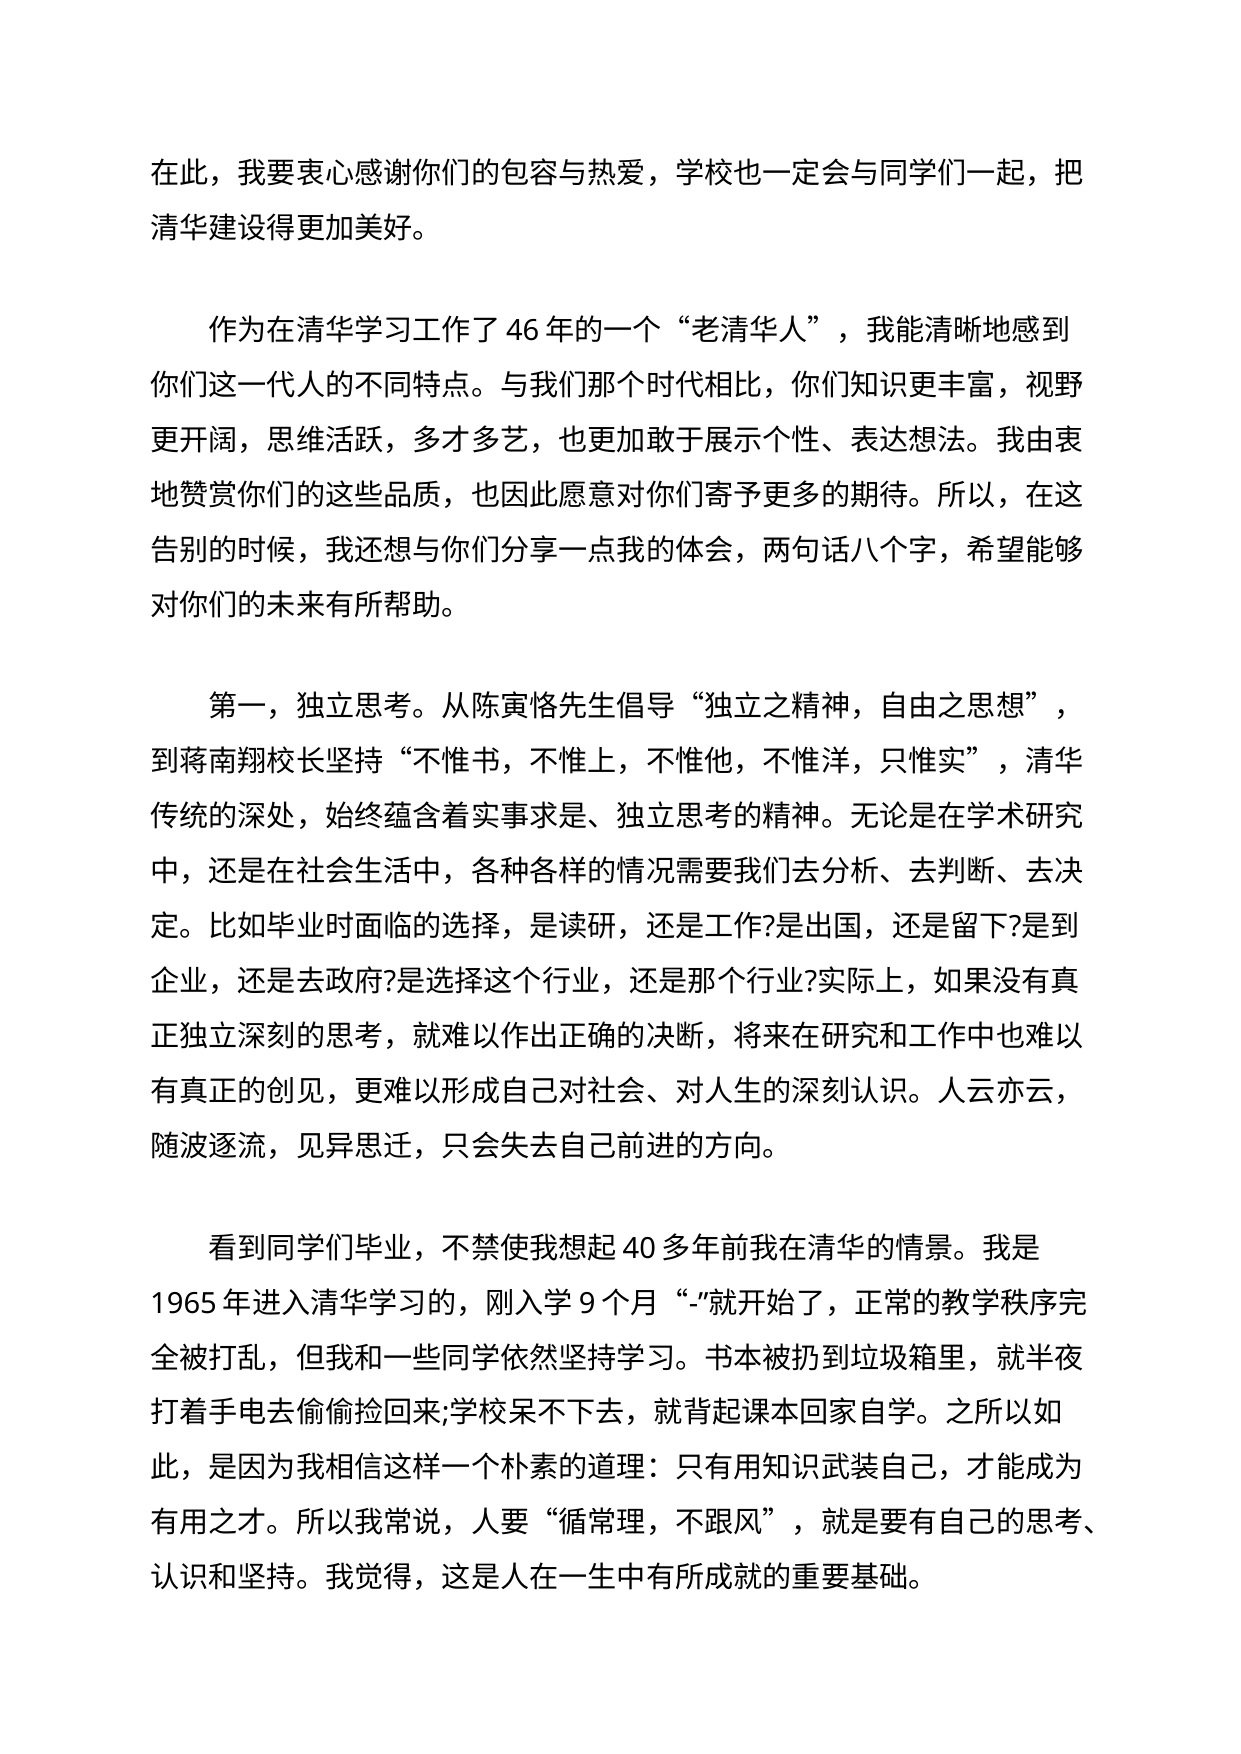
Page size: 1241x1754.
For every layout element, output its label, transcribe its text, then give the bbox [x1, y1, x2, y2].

text 第一，独立思考。从陈寅恪先生倡导“独立之精神，自由之思想”，到蒋南翔校长坚持“不惟书，不惟上，不惟他，不惟洋，只惟实”，清华传统的深处，始终蕴含着实事求是、独立思考的精神。无论是在学术研究中，还是在社会生活中，各种各样的情况需要我们去分析、去判断、去决定。比如毕业时面临的选择，是读研，还是工作?是出国，还是留下?是到企业，还是去政府?是选择这个行业，还是那个行业?实际上，如果没有真正独立深刻的思考，就难以作出正确的决断，将来在研究和工作中也难以有真正的创见，更难以形成自己对社会、对人生的深刻认识。人云亦云，随波逐流，见异思迁，只会失去自己前进的方向。 [150, 683, 1090, 1165]
text 作为在清华学习工作了46年的一个“老清华人”，我能清晰地感到你们这一代人的不同特点。与我们那个时代相比，你们知识更丰富，视野更开阔，思维活跃，多才多艺，也更加敢于展示个性、表达想法。我由衷地赞赏你们的这些品质，也因此愿意对你们寄予更多的期待。所以，在这告别的时候，我还想与你们分享一点我的体会，两句话八个字，希望能够对你们的未来有所帮助。 [150, 307, 1090, 623]
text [150, 150, 1090, 247]
text 看到同学们毕业，不禁使我想起40多年前我在清华的情景。我是1965年进入清华学习的，刚入学9个月“-”就开始了，正常的教学秩序完全被打乱，但我和一些同学依然坚持学习。书本被扔到垃圾箱里，就半夜打着手电去偷偷捡回来;学校呆不下去，就背起课本回家自学。之所以如此，是因为我相信这样一个朴素的道理：只有用知识武装自己，才能成为有用之才。所以我常说，人要“循常理，不跟风”，就是要有自己的思考、认识和坚持。我觉得，这是人在一生中有所成就的重要基础。 [150, 1224, 1090, 1596]
